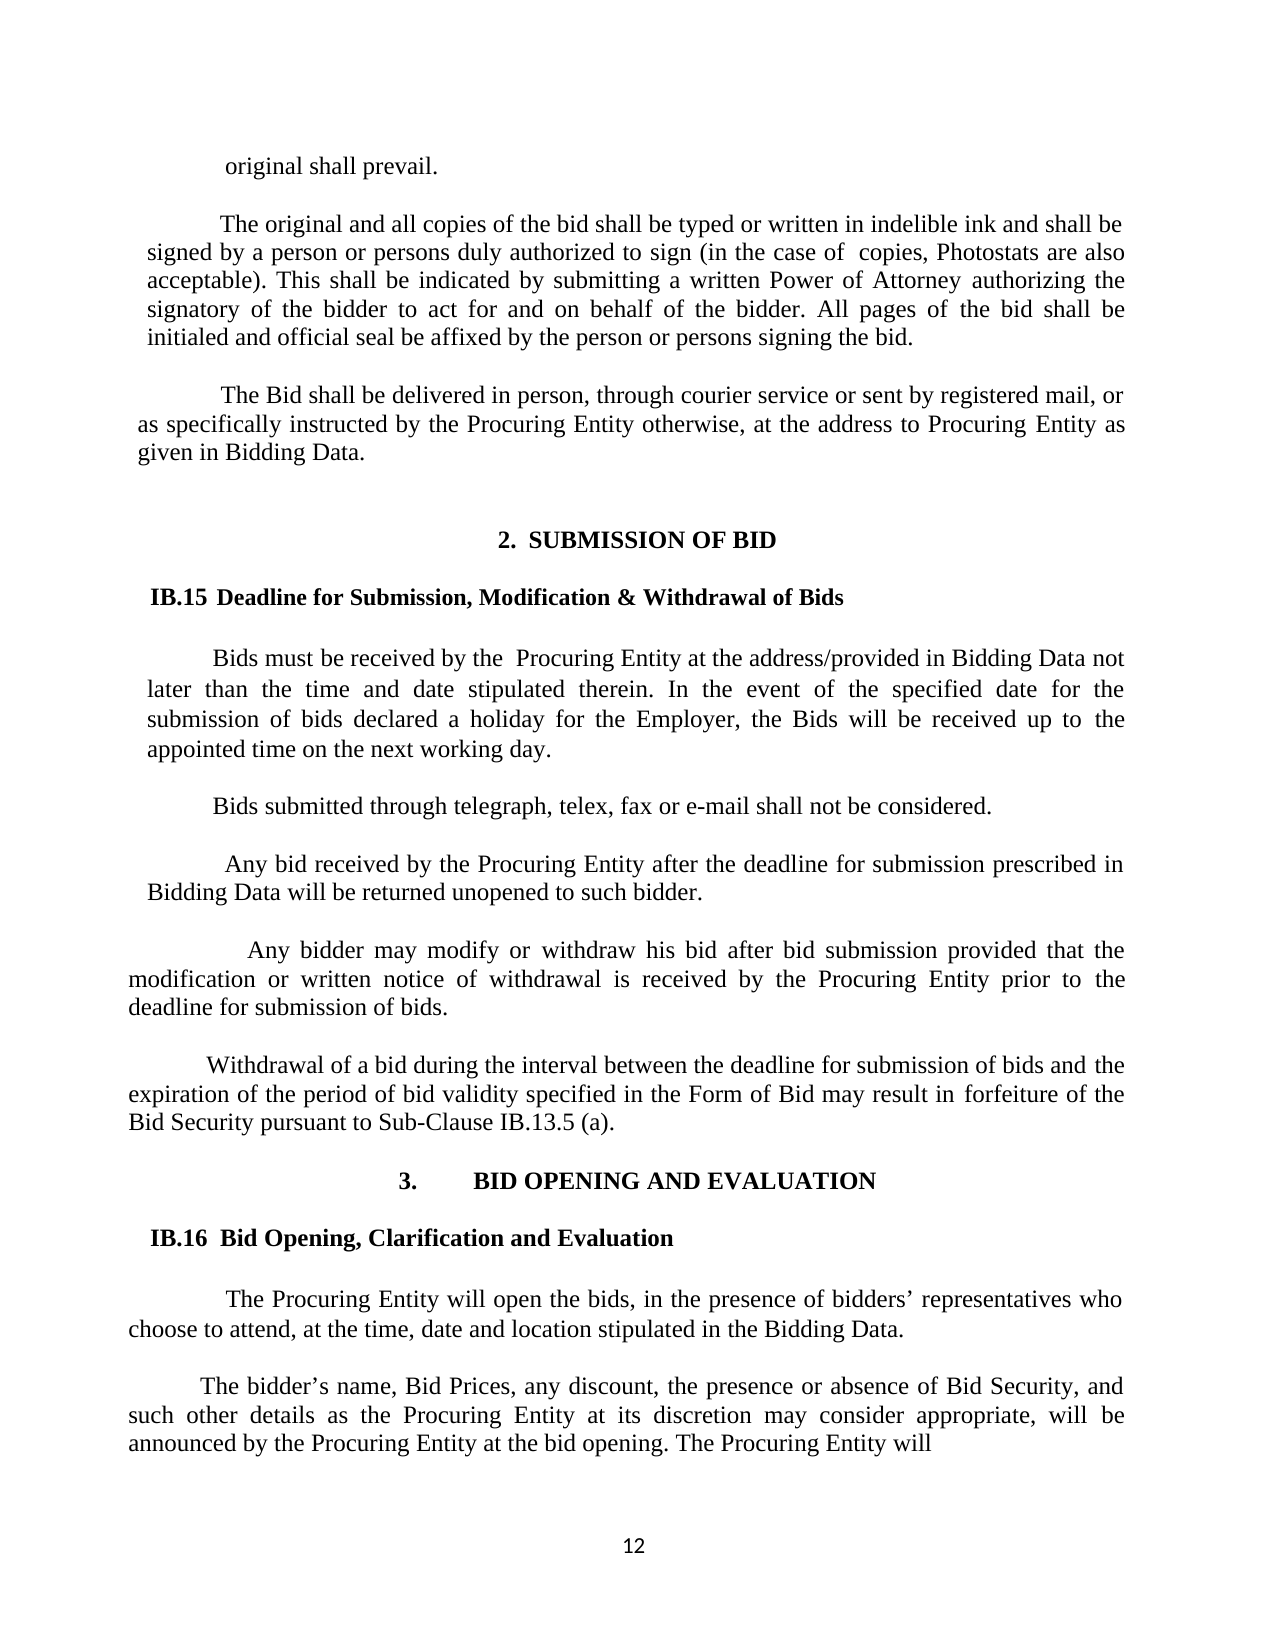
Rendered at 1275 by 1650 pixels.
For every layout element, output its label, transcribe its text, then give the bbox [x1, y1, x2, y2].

subtitle BID OPENING AND EVALUATION IB.16 Bid Opening, Clarification and Evaluation [150, 1166, 877, 1252]
text original shall prevail. [225, 151, 1148, 180]
list The original and all copies of the bid shall be typed or written in indelible ink and shall be signed by a person or persons duly authorized to sign (in the case of copies, Photostats are also acceptable). This shall be indicated by submitting a written Power of Attorney authorizing the signatory of the bidder to act for and on behalf of the bidder. All pages of the bid shall be initialed and official seal be affixed by the person or persons signing the bid. [147, 210, 1125, 351]
subtitle SUBMISSION OF BID [498, 525, 1148, 553]
list The Procuring Entity will open the bids, in the presence of bidders’ representatives who choose to attend, at the time, date and location stipulated in the Bidding Data. [128, 1284, 1125, 1342]
list The Bid shall be delivered in person, through courier service or sent by registered mail, or as specifically instructed by the Procuring Entity otherwise, at the address to Procuring Entity as given in Bidding Data. [137, 381, 1125, 466]
list Any bidder may modify or withdraw his bid after bid submission provided that the modification or written notice of withdrawal is received by the Procuring Entity prior to the deadline for submission of bids. [128, 936, 1125, 1021]
text IB.15 Deadline for Submission, Modification & Withdrawal of Bids [150, 582, 1148, 611]
list Bids submitted through telegraph, telex, fax or e-mail shall not be considered. [150, 791, 1148, 820]
list Bids must be received by the Procuring Entity at the address/provided in Bidding Data not later than the time and date stipulated therein. In the event of the specified date for the submission of bids declared a holiday for the Employer, the Bids will be received up to the appointed time on the next working day. [147, 643, 1125, 763]
list Any bid received by the Procuring Entity after the deadline for submission prescribed in Bidding Data will be returned unopened to such bidder. [147, 851, 1124, 906]
list The bidder’s name, Bid Prices, any discount, the presence or absence of Bid Security, and such other details as the Procuring Entity at its discretion may consider appropriate, will be announced by the Procuring Entity at the bid opening. The Procuring Entity will [53, 1372, 1125, 1457]
list Withdrawal of a bid during the interval between the deadline for submission of bids and the expiration of the period of bid validity specified in the Form of Bid may result in forfeiture of the Bid Security pursuant to Sub-Clause IB.13.5 (a). [128, 1051, 1125, 1136]
